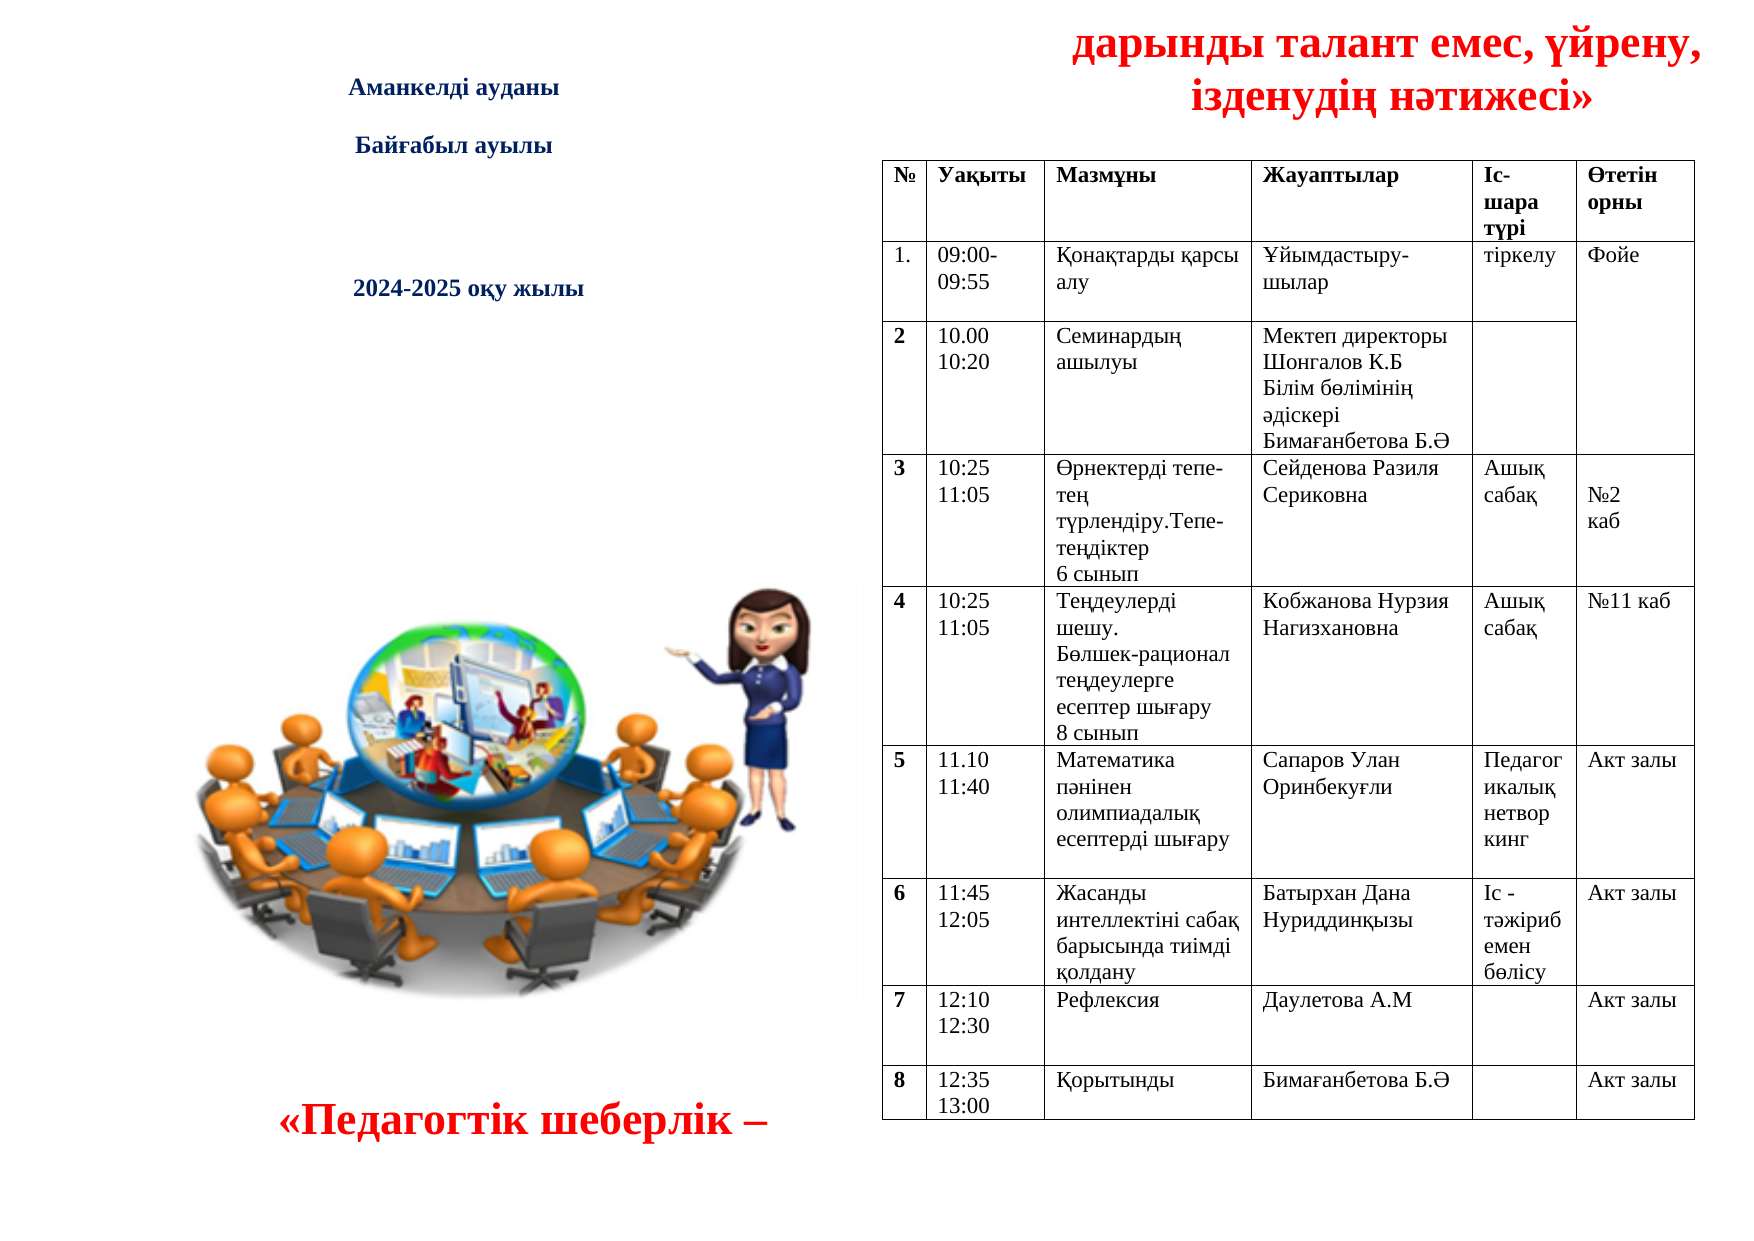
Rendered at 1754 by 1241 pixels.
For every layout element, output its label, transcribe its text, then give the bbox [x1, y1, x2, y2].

table_cell [1473, 322, 1576, 453]
text 2024-2025 оқу жылы [59, 273, 848, 302]
table_cell 1. [883, 242, 926, 321]
table_header Өтетін орны [1577, 161, 1694, 241]
table_cell Жасанды интеллектіні сабақ барысында тиімді қолдану [1045, 879, 1251, 985]
table_cell Іс -тәжірибемен бөлісу [1473, 879, 1576, 985]
text ізденудің нәтижесі» [923, 67, 1754, 120]
table_cell Кобжанова Нурзия Нагизхановна [1252, 587, 1472, 745]
table_cell 4 [883, 587, 926, 745]
table_cell №11 каб [1577, 587, 1694, 745]
table_cell 7 [883, 986, 926, 1065]
table_cell 3 [883, 455, 926, 586]
table_cell Ашық сабақ [1473, 587, 1576, 745]
table_cell 5 [883, 746, 926, 878]
text Аманкелді ауданы [59, 72, 848, 101]
table_header Уақыты [927, 161, 1044, 241]
table_cell Теңдеулерді шешу. Бөлшек-рационал теңдеулерге есептер шығару 8 сынып [1045, 587, 1251, 745]
text «Педагогтік шеберлік – [59, 1091, 886, 1144]
table_cell Фойе [1577, 242, 1694, 453]
table_cell 12:35 13:00 [927, 1066, 1044, 1118]
table_cell [1473, 1066, 1576, 1118]
text Байғабыл ауылы [59, 130, 848, 158]
table_cell Семинардың ашылуы [1045, 322, 1251, 453]
table_cell №2 каб [1577, 455, 1694, 586]
table_cell Педагогикалық нетвор кинг [1473, 746, 1576, 878]
table_cell Акт залы [1577, 986, 1694, 1065]
table_cell Акт залы [1577, 1066, 1694, 1118]
table_cell Батырхан Дана Нуриддинқызы [1252, 879, 1472, 985]
picture [189, 579, 857, 1001]
table_cell Мектеп директоры Шонгалов К.Б Білім бөлімінің әдіскері Бимағанбетова Б.Ә [1252, 322, 1472, 453]
table_cell 6 [883, 879, 926, 985]
table_cell Сейденова Разиля Сериковна [1252, 455, 1472, 586]
table_header № [883, 161, 926, 241]
table_cell Математика пәнінен олимпиадалық есептерді шығару [1045, 746, 1251, 878]
table_header Іс-шара түрі [1473, 161, 1576, 241]
table_cell 10:25 11:05 [927, 587, 1044, 745]
text дарынды талант емес, үйрену, [923, 15, 1754, 67]
table_cell Ашық сабақ [1473, 455, 1576, 586]
table_cell 11.10 11:40 [927, 746, 1044, 878]
table_cell 12:10 12:30 [927, 986, 1044, 1065]
table_cell тіркелу [1473, 242, 1576, 321]
table_cell 10.00 10:20 [927, 322, 1044, 453]
table_cell 11:45 12:05 [927, 879, 1044, 985]
table_header Мазмұны [1045, 161, 1251, 241]
table_cell [1473, 986, 1576, 1065]
table_cell 2 [883, 322, 926, 453]
table_cell Өрнектерді тепе-тең түрлендіру.Тепе-теңдіктер 6 сынып [1045, 455, 1251, 586]
table_cell Қонақтарды қарсы алу [1045, 242, 1251, 321]
table_header Жауаптылар [1252, 161, 1472, 241]
table_cell Акт залы [1577, 879, 1694, 985]
table_cell Рефлексия [1045, 986, 1251, 1065]
table_cell Ұйымдастыру- шылар [1252, 242, 1472, 321]
table_cell Сапаров Улан Оринбекуғли [1252, 746, 1472, 878]
table_cell 10:25 11:05 [927, 455, 1044, 586]
table_cell 09:00- 09:55 [927, 242, 1044, 321]
table_cell Бимағанбетова Б.Ә [1252, 1066, 1472, 1118]
table_cell 8 [883, 1066, 926, 1118]
table_cell Даулетова А.М [1252, 986, 1472, 1065]
table_cell Қорытынды [1045, 1066, 1251, 1118]
table_cell Акт залы [1577, 746, 1694, 878]
